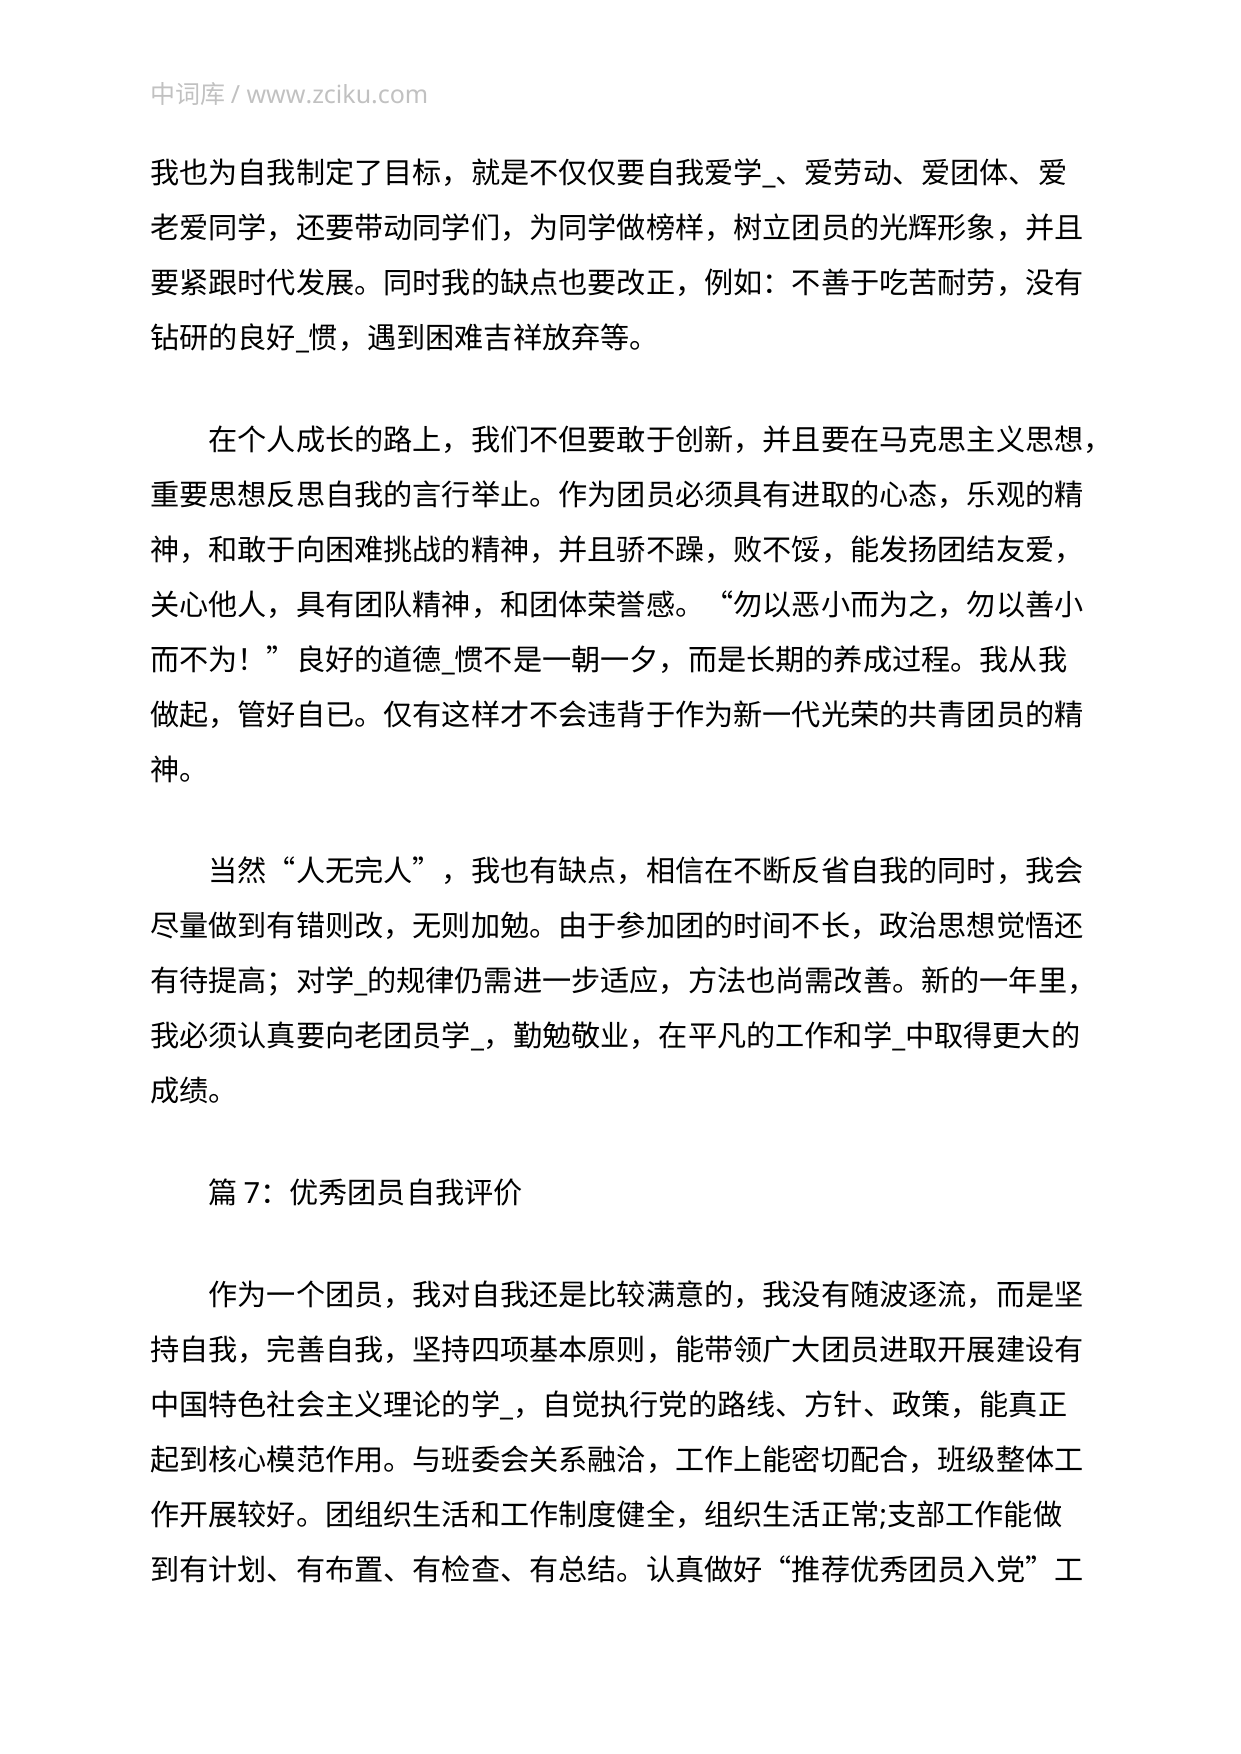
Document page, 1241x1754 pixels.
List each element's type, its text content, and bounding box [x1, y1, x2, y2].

text 篇7：优秀团员自我评价 [150, 1169, 1090, 1212]
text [150, 1272, 1090, 1588]
text 当然“人无完人”，我也有缺点，相信在不断反省自我的同时，我会尽量做到有错则改，无则加勉。由于参加团的时间不长，政治思想觉悟还有待提高；对学_的规律仍需进一步适应，方法也尚需改善。新的一年里，我必须认真要向老团员学_，勤勉敬业，在平凡的工作和学_中取得更大的成绩。 [150, 848, 1090, 1110]
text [150, 150, 1090, 357]
text 在个人成长的路上，我们不但要敢于创新，并且要在马克思主义思想，重要思想反思自我的言行举止。作为团员必须具有进取的心态，乐观的精神，和敢于向困难挑战的精神，并且骄不躁，败不馁，能发扬团结友爱，关心他人，具有团队精神，和团体荣誉感。“勿以恶小而为之，勿以善小而不为！”良好的道德_惯不是一朝一夕，而是长期的养成过程。我从我做起，管好自已。仅有这样才不会违背于作为新一代光荣的共青团员的精神。 [150, 417, 1090, 788]
